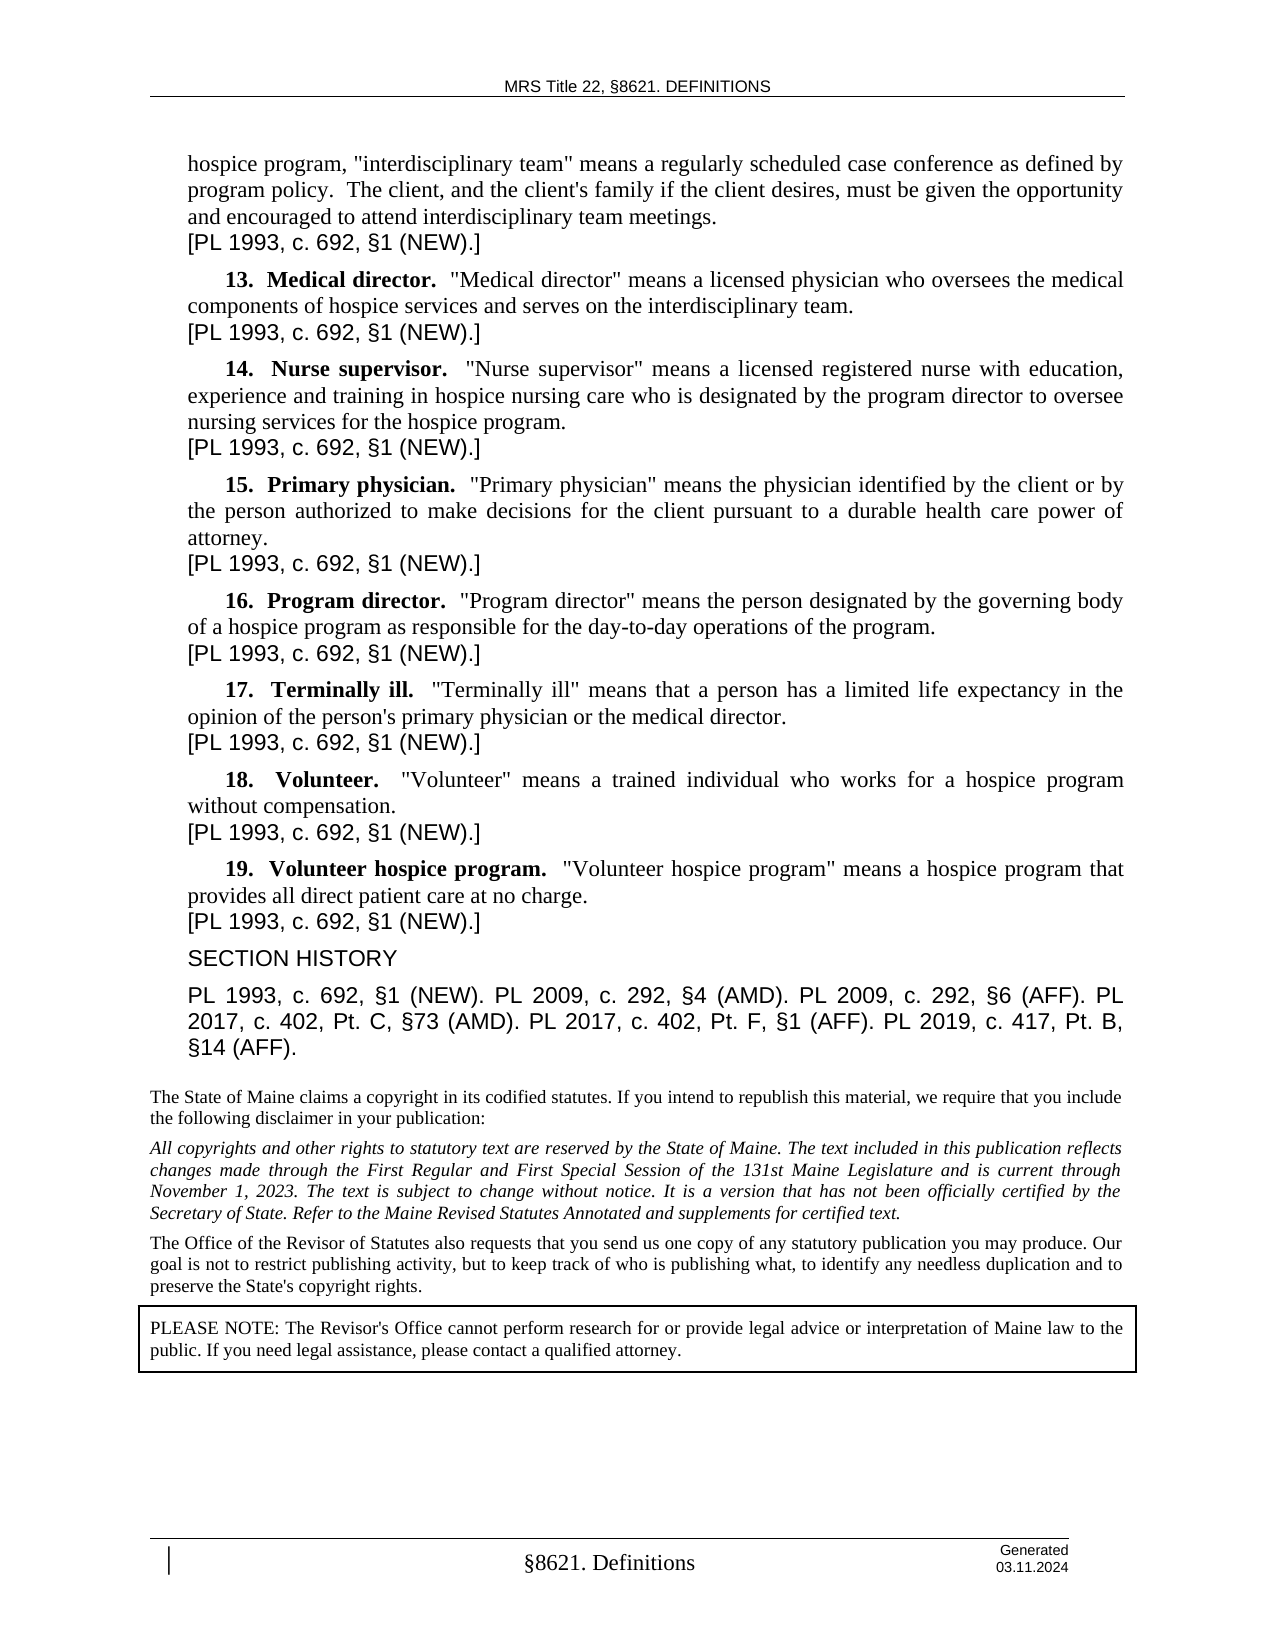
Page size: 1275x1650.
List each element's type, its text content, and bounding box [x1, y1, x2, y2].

text The State of Maine claims a copyright in its codified statutes. If you intend to republish this material, we require that you include the following disclaimer in your publication: [150, 1086, 1125, 1129]
text [PL 1993, c. 692, §1 (NEW).] [187, 729, 1125, 756]
text [PL 1993, c. 692, §1 (NEW).] [187, 229, 1125, 255]
text [PL 1993, c. 692, §1 (NEW).] [187, 434, 1125, 461]
text [PL 1993, c. 692, §1 (NEW).] [187, 318, 1125, 345]
text 14. Nurse supervisor. "Nurse supervisor" means a licensed registered nurse with education, experience and training in hospice nursing care who is designated by the program director to oversee nursing services for the hospice program. [187, 355, 1125, 434]
text [PL 1993, c. 692, §1 (NEW).] [187, 819, 1125, 845]
text [PL 1993, c. 692, §1 (NEW).] [187, 550, 1125, 577]
text [PL 1993, c. 692, §1 (NEW).] [187, 640, 1125, 666]
text 17. Terminally ill. "Terminally ill" means that a person has a limited life expectancy in the opinion of the person's primary physician or the medical director. [187, 676, 1125, 729]
text [PL 1993, c. 692, §1 (NEW).] [187, 908, 1125, 934]
text The Office of the Revisor of Statutes also requests that you send us one copy of any statutory publication you may produce. Our goal is not to restrict publishing activity, but to keep track of who is publishing what, to identify any needless duplication and to preserve the State's copyright rights. [150, 1232, 1125, 1296]
text 16. Program director. "Program director" means the person designated by the governing body of a hospice program as responsible for the day-to-day operations of the program. [187, 587, 1125, 640]
text 18. Volunteer. "Volunteer" means a trained individual who works for a hospice program without compensation. [187, 766, 1125, 819]
text 15. Primary physician. "Primary physician" means the physician identified by the client or by the person authorized to make decisions for the client pursuant to a durable health care power of attorney. [187, 471, 1125, 550]
text PLEASE NOTE: The Revisor's Office cannot perform research for or provide legal advice or interpretation of Maine law to the public. If you need legal assistance, please contact a qualified attorney. [140, 1307, 1135, 1371]
text SECTION HISTORY [187, 945, 1125, 971]
text All copyrights and other rights to statutory text are reserved by the State of Maine. The text included in this publication reflects changes made through the First Regular and First Special Session of the 131st Maine Legislature and is current through November 1, 2023 . The text is subject to change without notice. It is a version that has not been officially certified by the Secretary of State. Refer to the Maine Revised Statutes Annotated and supplements for certified text. [150, 1137, 1125, 1223]
text PL 1993, c. 692, §1 (NEW). PL 2009, c. 292, §4 (AMD). PL 2009, c. 292, §6 (AFF). PL 2017, c. 402, Pt. C, §73 (AMD). PL 2017, c. 402, Pt. F, §1 (AFF). PL 2019, c. 417, Pt. B, §14 (AFF). [187, 982, 1125, 1061]
text 13. Medical director. "Medical director" means a licensed physician who oversees the medical components of hospice services and serves on the interdisciplinary team. [187, 266, 1125, 318]
text 19. Volunteer hospice program. "Volunteer hospice program" means a hospice program that provides all direct patient care at no charge. [187, 855, 1125, 908]
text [187, 150, 1125, 229]
